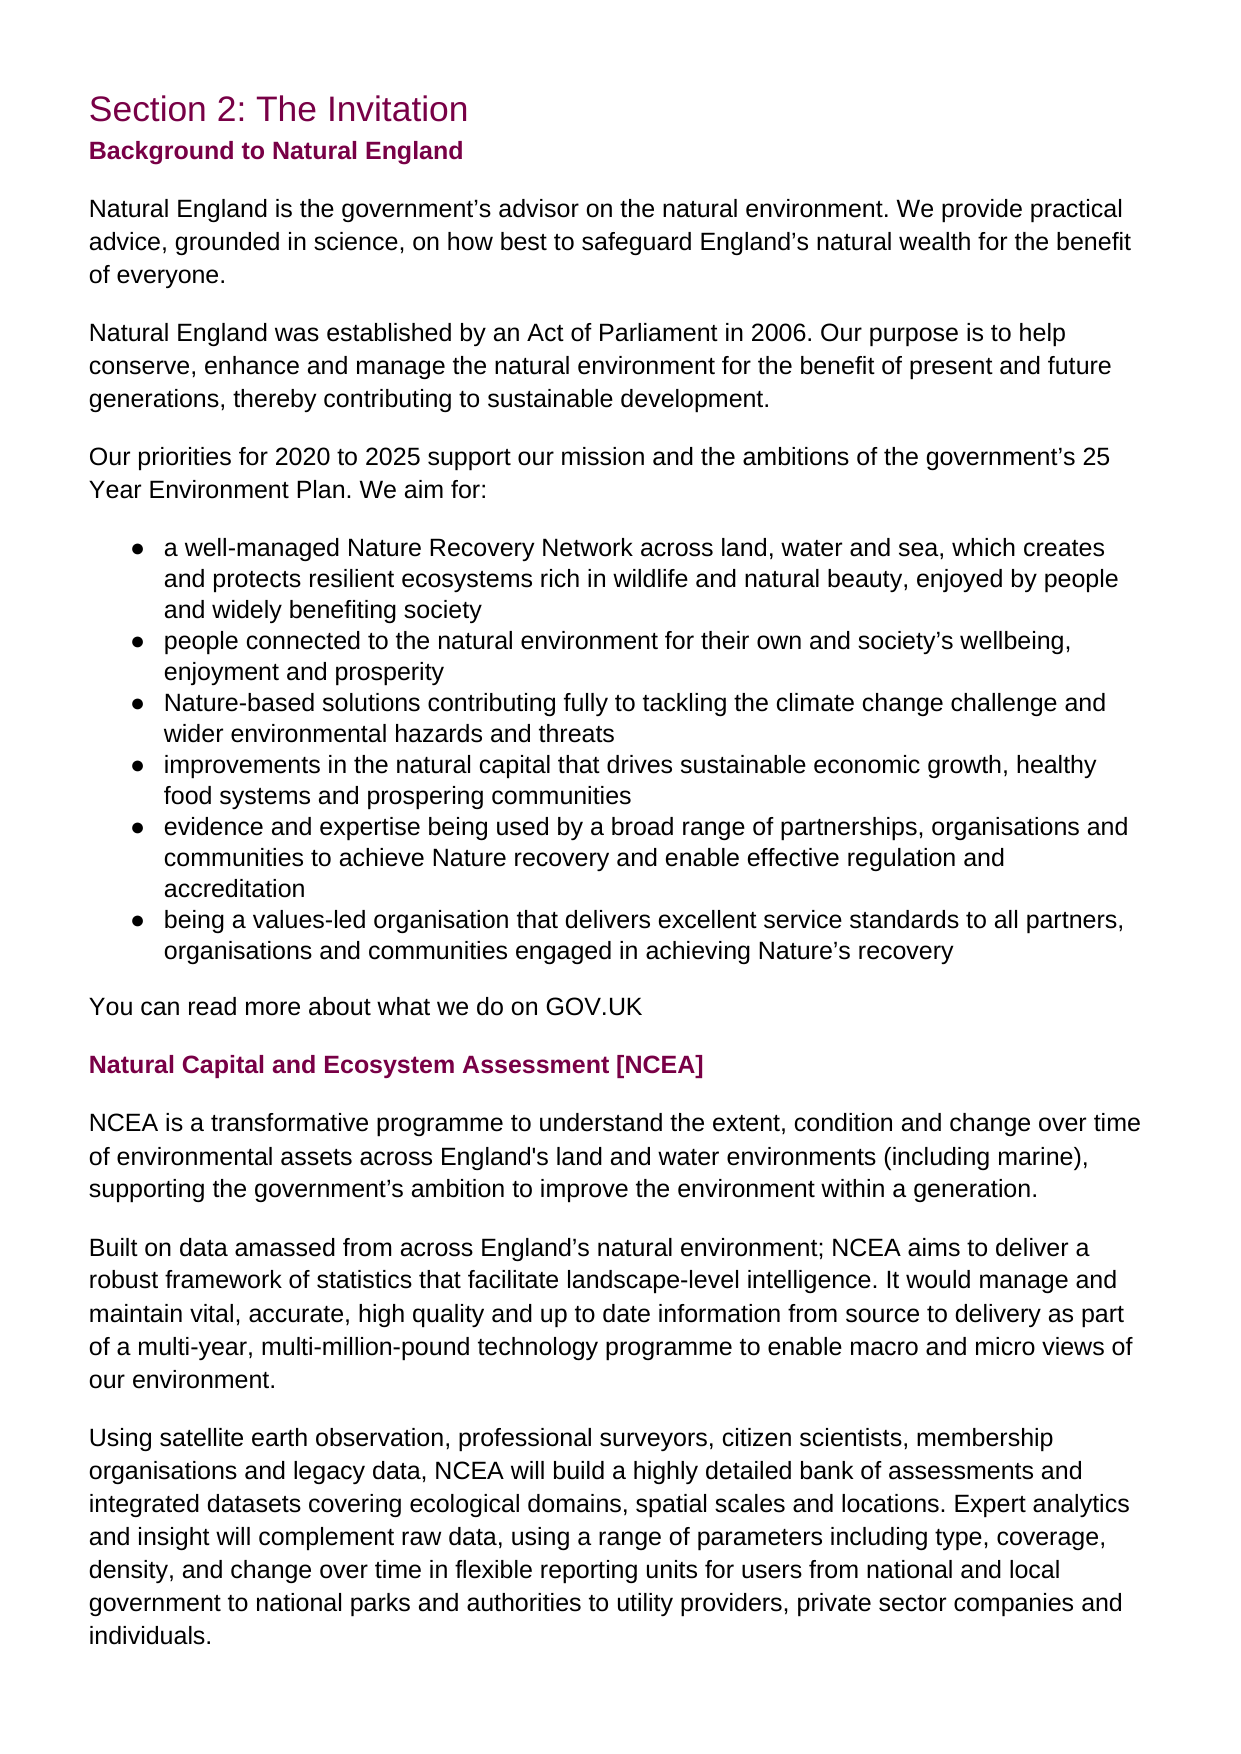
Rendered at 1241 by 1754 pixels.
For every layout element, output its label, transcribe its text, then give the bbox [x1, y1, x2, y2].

text evidence and expertise being used by a broad range of partnerships, organisations and communities to achieve Nature recovery and enable effective regulation and accreditation [130, 812, 1152, 903]
subtitle Built on data amassed from across England’s natural environment; NCEA aims to deliver a robust framework of statistics that facilitate landscape-level intelligence. It would manage and maintain vital, accurate, high quality and up to date information from source to delivery as part of a multi-year, multi-million-pound technology programme to enable macro and micro views of our environment. [89, 1232, 1152, 1393]
subtitle Natural Capital and Ecosystem Assessment [NCEA] [89, 1050, 1152, 1079]
subtitle Section 2: The Invitation [89, 89, 1152, 129]
subtitle Natural England was established by an Act of Parliament in 2006. Our purpose is to help conserve, enhance and manage the natural environment for the benefit of present and future generations, thereby contributing to sustainable development. [89, 318, 1152, 412]
text a well-managed Nature Recovery Network across land, water and sea, which creates and protects resilient ecosystems rich in wildlife and natural beauty, enjoyed by people and widely benefiting society [130, 533, 1152, 624]
subtitle NCEA is a transformative programme to understand the extent, condition and change over time of environmental assets across England's land and water environments (including marine), supporting the government’s ambition to improve the environment within a generation. [89, 1108, 1152, 1203]
subtitle Background to Natural England [89, 136, 1152, 164]
text Nature-based solutions contributing fully to tackling the climate change challenge and wider environmental hazards and threats [130, 688, 1152, 748]
subtitle Our priorities for 2020 to 2025 support our mission and the ambitions of the government’s 25 Year Environment Plan. We aim for: [89, 442, 1152, 503]
text improvements in the natural capital that drives sustainable economic growth, healthy food systems and prospering communities [130, 750, 1152, 810]
subtitle Using satellite earth observation, professional surveyors, citizen scientists, membership organisations and legacy data, NCEA will build a highly detailed bank of assessments and integrated datasets covering ecological domains, spatial scales and locations. Expert analytics and insight will complement raw data, using a range of parameters including type, coverage, density, and change over time in flexible reporting units for users from national and local government to national parks and authorities to utility providers, private sector companies and individuals. [89, 1423, 1152, 1649]
text being a values-led organisation that delivers excellent service standards to all partners, organisations and communities engaged in achieving Nature’s recovery [130, 905, 1152, 965]
subtitle Natural England is the government’s advisor on the natural environment. We provide practical advice, grounded in science, on how best to safeguard England’s natural wealth for the benefit of everyone. [89, 194, 1152, 288]
text people connected to the natural environment for their own and society’s wellbeing, enjoyment and prosperity [130, 626, 1152, 686]
subtitle You can read more about what we do on GOV.UK [89, 992, 1152, 1021]
